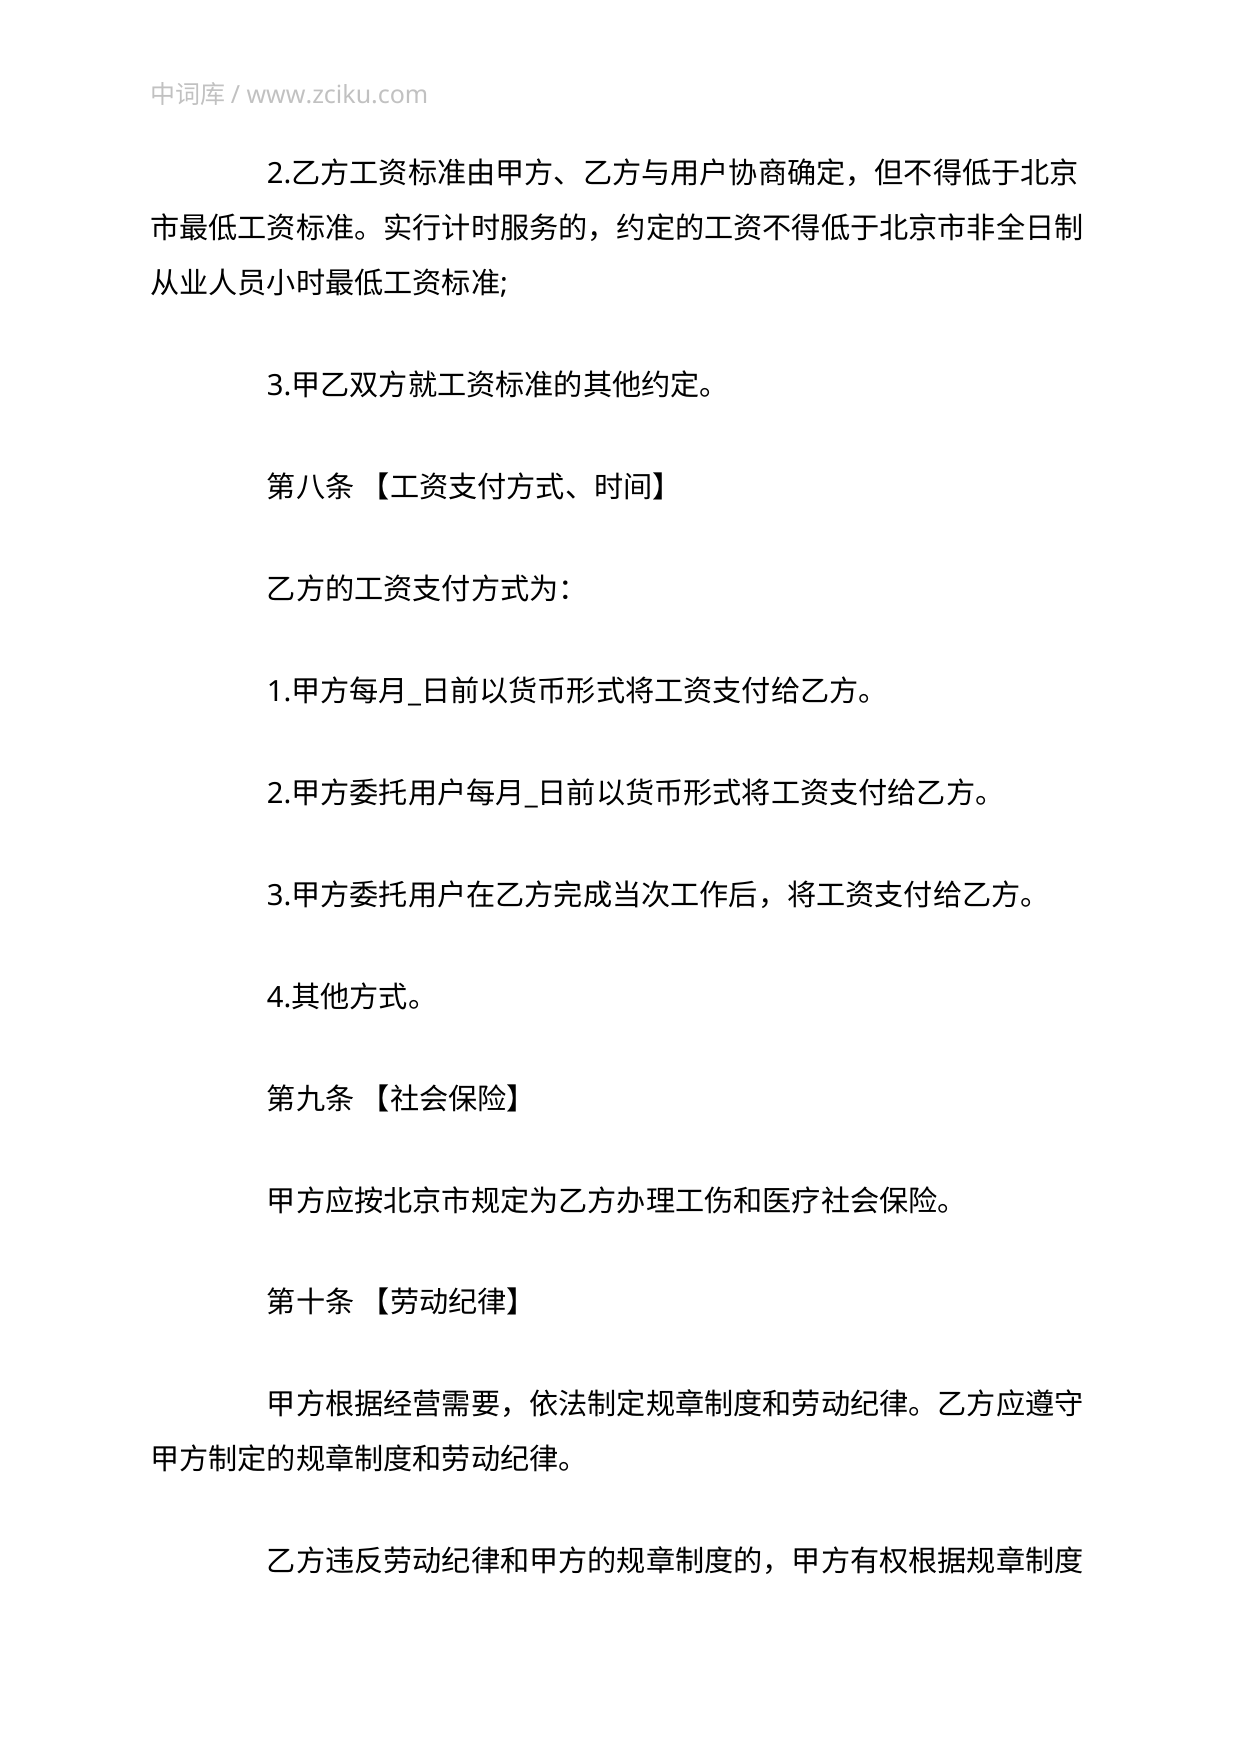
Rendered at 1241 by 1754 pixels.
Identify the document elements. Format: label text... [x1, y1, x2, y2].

text 2.乙方工资标准由甲方、乙方与用户协商确定，但不得低于北京市最低工资标准。实行计时服务的，约定的工资不得低于北京市非全日制从业人员小时最低工资标准; [150, 150, 1090, 302]
text 第九条 【社会保险】 [150, 1075, 1090, 1118]
text 甲方应按北京市规定为乙方办理工伤和医疗社会保险。 [150, 1177, 1090, 1219]
text 3.甲乙双方就工资标准的其他约定。 [150, 362, 1090, 404]
text 2.甲方委托用户每月_日前以货币形式将工资支付给乙方。 [150, 769, 1090, 812]
text 1.甲方每月_日前以货币形式将工资支付给乙方。 [150, 667, 1090, 710]
text 4.其他方式。 [150, 973, 1090, 1016]
text 3.甲方委托用户在乙方完成当次工作后，将工资支付给乙方。 [150, 871, 1090, 914]
text 第八条 【工资支付方式、时间】 [150, 464, 1090, 506]
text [150, 1537, 1090, 1579]
text 乙方的工资支付方式为： [150, 566, 1090, 608]
text 第十条 【劳动纪律】 [150, 1279, 1090, 1321]
text 甲方根据经营需要，依法制定规章制度和劳动纪律。乙方应遵守甲方制定的规章制度和劳动纪律。 [150, 1381, 1090, 1478]
